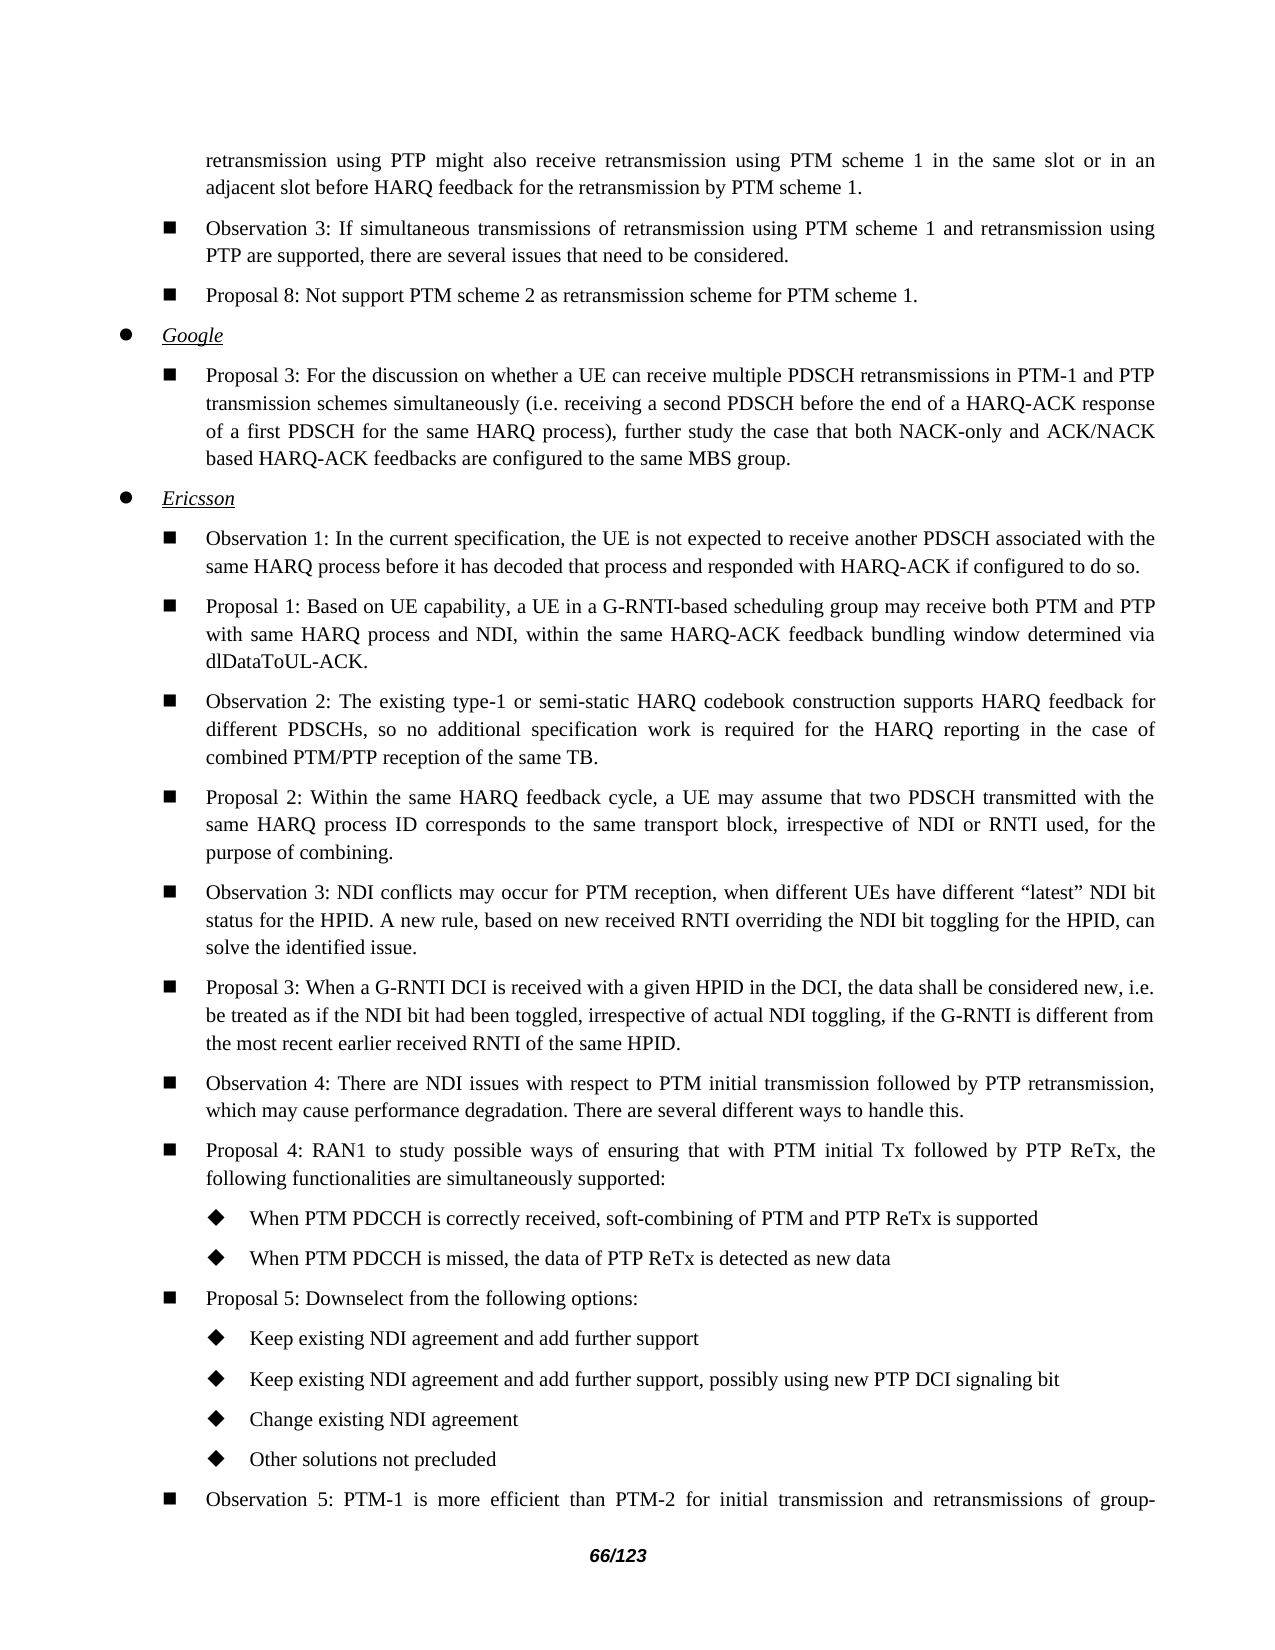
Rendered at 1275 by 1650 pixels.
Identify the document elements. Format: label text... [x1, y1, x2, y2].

list Keep existing NDI agreement and add further support [206, 1326, 1157, 1350]
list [162, 1487, 1157, 1511]
list Keep existing NDI agreement and add further support, possibly using new PTP DCI signaling bit [206, 1366, 1157, 1391]
list Other solutions not precluded [206, 1447, 1157, 1471]
list Observation 4: There are NDI issues with respect to PTM initial transmission followed by PTP retransmission, which may cause performance degradation. There are several different ways to handle this. [162, 1071, 1157, 1122]
list Observation 3: NDI conflicts may occur for PTM reception, when different UEs have different “latest” NDI bit status for the HPID. A new rule, based on new received RNTI overriding the NDI bit toggling for the HPID, can solve the identified issue. [162, 880, 1157, 959]
list Ericsson [118, 486, 1157, 510]
list Google [118, 323, 1157, 347]
list Observation 2: The existing type-1 or semi-static HARQ codebook construction supports HARQ feedback for different PDSCHs, so no additional specification work is required for the HARQ reporting in the case of combined PTM/PTP reception of the same TB. [162, 689, 1157, 769]
list When PTM PDCCH is missed, the data of PTP ReTx is detected as new data [206, 1246, 1157, 1270]
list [162, 148, 1157, 199]
list Observation 1: In the current specification, the UE is not expected to receive another PDSCH associated with the same HARQ process before it has decoded that process and responded with HARQ-ACK if configured to do so. [162, 526, 1157, 578]
list Proposal 4: RAN1 to study possible ways of ensuring that with PTM initial Tx followed by PTP ReTx, the following functionalities are simultaneously supported: [162, 1138, 1157, 1190]
list Proposal 2: Within the same HARQ feedback cycle, a UE may assume that two PDSCH transmitted with the same HARQ process ID corresponds to the same transport block, irrespective of NDI or RNTI used, for the purpose of combining. [162, 785, 1157, 864]
list Proposal 3: When a G-RNTI DCI is received with a given HPID in the DCI, the data shall be considered new, i.e. be treated as if the NDI bit had been toggled, irrespective of actual NDI toggling, if the G-RNTI is different from the most recent earlier received RNTI of the same HPID. [162, 975, 1157, 1054]
list Proposal 3: For the discussion on whether a UE can receive multiple PDSCH retransmissions in PTM-1 and PTP transmission schemes simultaneously (i.e. receiving a second PDSCH before the end of a HARQ-ACK response of a first PDSCH for the same HARQ process), further study the case that both NACK-only and ACK/NACK based HARQ-ACK feedbacks are configured to the same MBS group. [162, 363, 1157, 470]
list Proposal 1: Based on UE capability, a UE in a G-RNTI-based scheduling group may receive both PTM and PTP with same HARQ process and NDI, within the same HARQ-ACK feedback bundling window determined via dlDataToUL-ACK. [162, 594, 1157, 673]
list Proposal 5: Downselect from the following options: [162, 1286, 1157, 1310]
list Proposal 8: Not support PTM scheme 2 as retransmission scheme for PTM scheme 1. [162, 283, 1157, 307]
list Observation 3: If simultaneous transmissions of retransmission using PTM scheme 1 and retransmission using PTP are supported, there are several issues that need to be considered. [162, 215, 1157, 267]
list When PTM PDCCH is correctly received, soft-combining of PTM and PTP ReTx is supported [206, 1206, 1157, 1230]
list Change existing NDI agreement [206, 1407, 1157, 1431]
